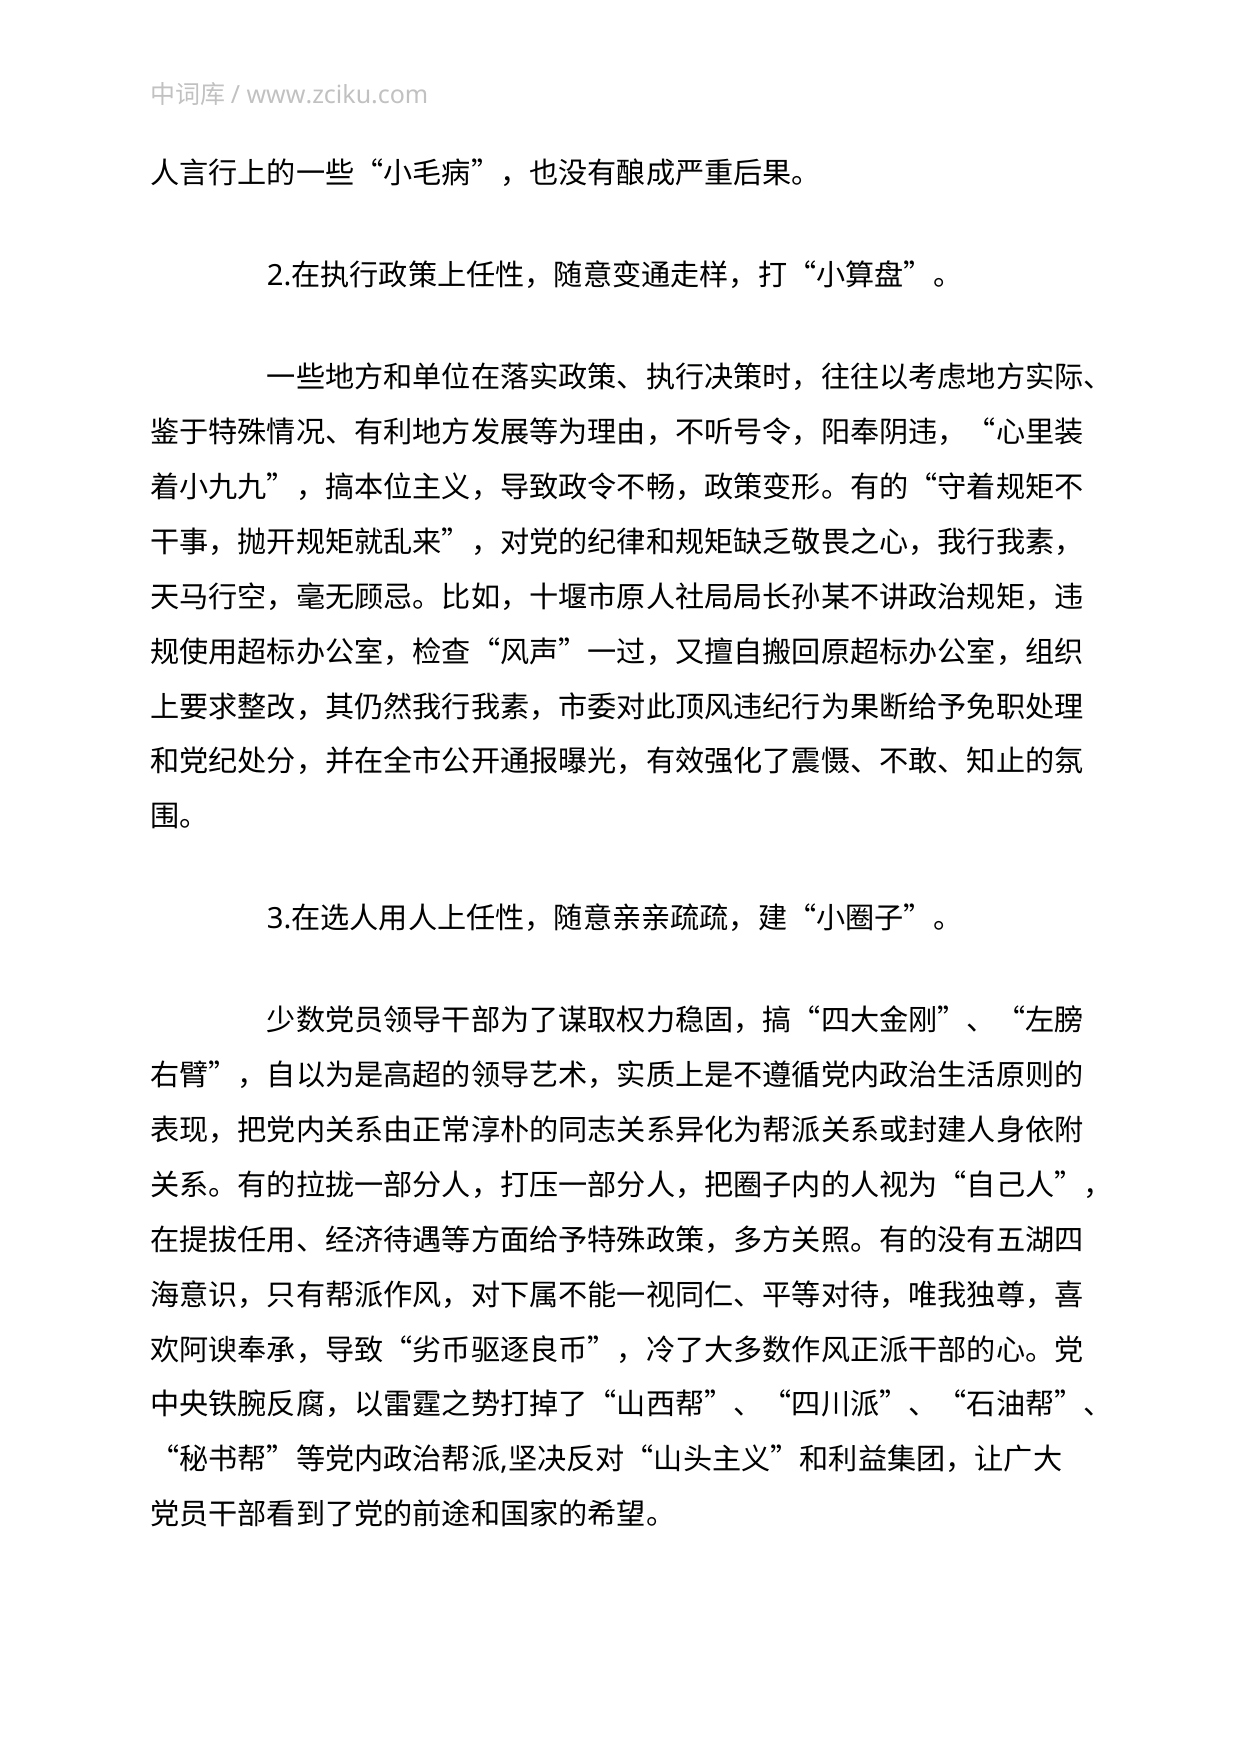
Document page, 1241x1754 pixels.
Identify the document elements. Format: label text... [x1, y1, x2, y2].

text 少数党员领导干部为了谋取权力稳固，搞“四大金刚”、“左膀右臂”，自以为是高超的领导艺术，实质上是不遵循党内政治生活原则的表现，把党内关系由正常淳朴的同志关系异化为帮派关系或封建人身依附关系。有的拉拢一部分人，打压一部分人，把圈子内的人视为“自己人”，在提拔任用、经济待遇等方面给予特殊政策，多方关照。有的没有五湖四海意识，只有帮派作风，对下属不能一视同仁、平等对待，唯我独尊，喜欢阿谀奉承，导致“劣币驱逐良币”，冷了大多数作风正派干部的心。党中央铁腕反腐，以雷霆之势打掉了“山西帮”、“四川派”、“石油帮”、“秘书帮”等党内政治帮派,坚决反对“山头主义”和利益集团，让广大党员干部看到了党的前途和国家的希望。 [150, 997, 1090, 1533]
text 一些地方和单位在落实政策、执行决策时，往往以考虑地方实际、鉴于特殊情况、有利地方发展等为理由，不听号令，阳奉阴违，“心里装着小九九”，搞本位主义，导致政令不畅，政策变形。有的“守着规矩不干事，抛开规矩就乱来”，对党的纪律和规矩缺乏敬畏之心，我行我素，天马行空，毫无顾忌。比如，十堰市原人社局局长孙某不讲政治规矩，违规使用超标办公室，检查“风声”一过，又擅自搬回原超标办公室，组织上要求整改，其仍然我行我素，市委对此顶风违纪行为果断给予免职处理和党纪处分，并在全市公开通报曝光，有效强化了震慑、不敢、知止的氛围。 [150, 354, 1090, 835]
text 2.在执行政策上任性，随意变通走样，打“小算盘”。 [150, 252, 1090, 294]
text 3.在选人用人上任性，随意亲亲疏疏，建“小圈子”。 [150, 895, 1090, 937]
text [150, 150, 1090, 192]
